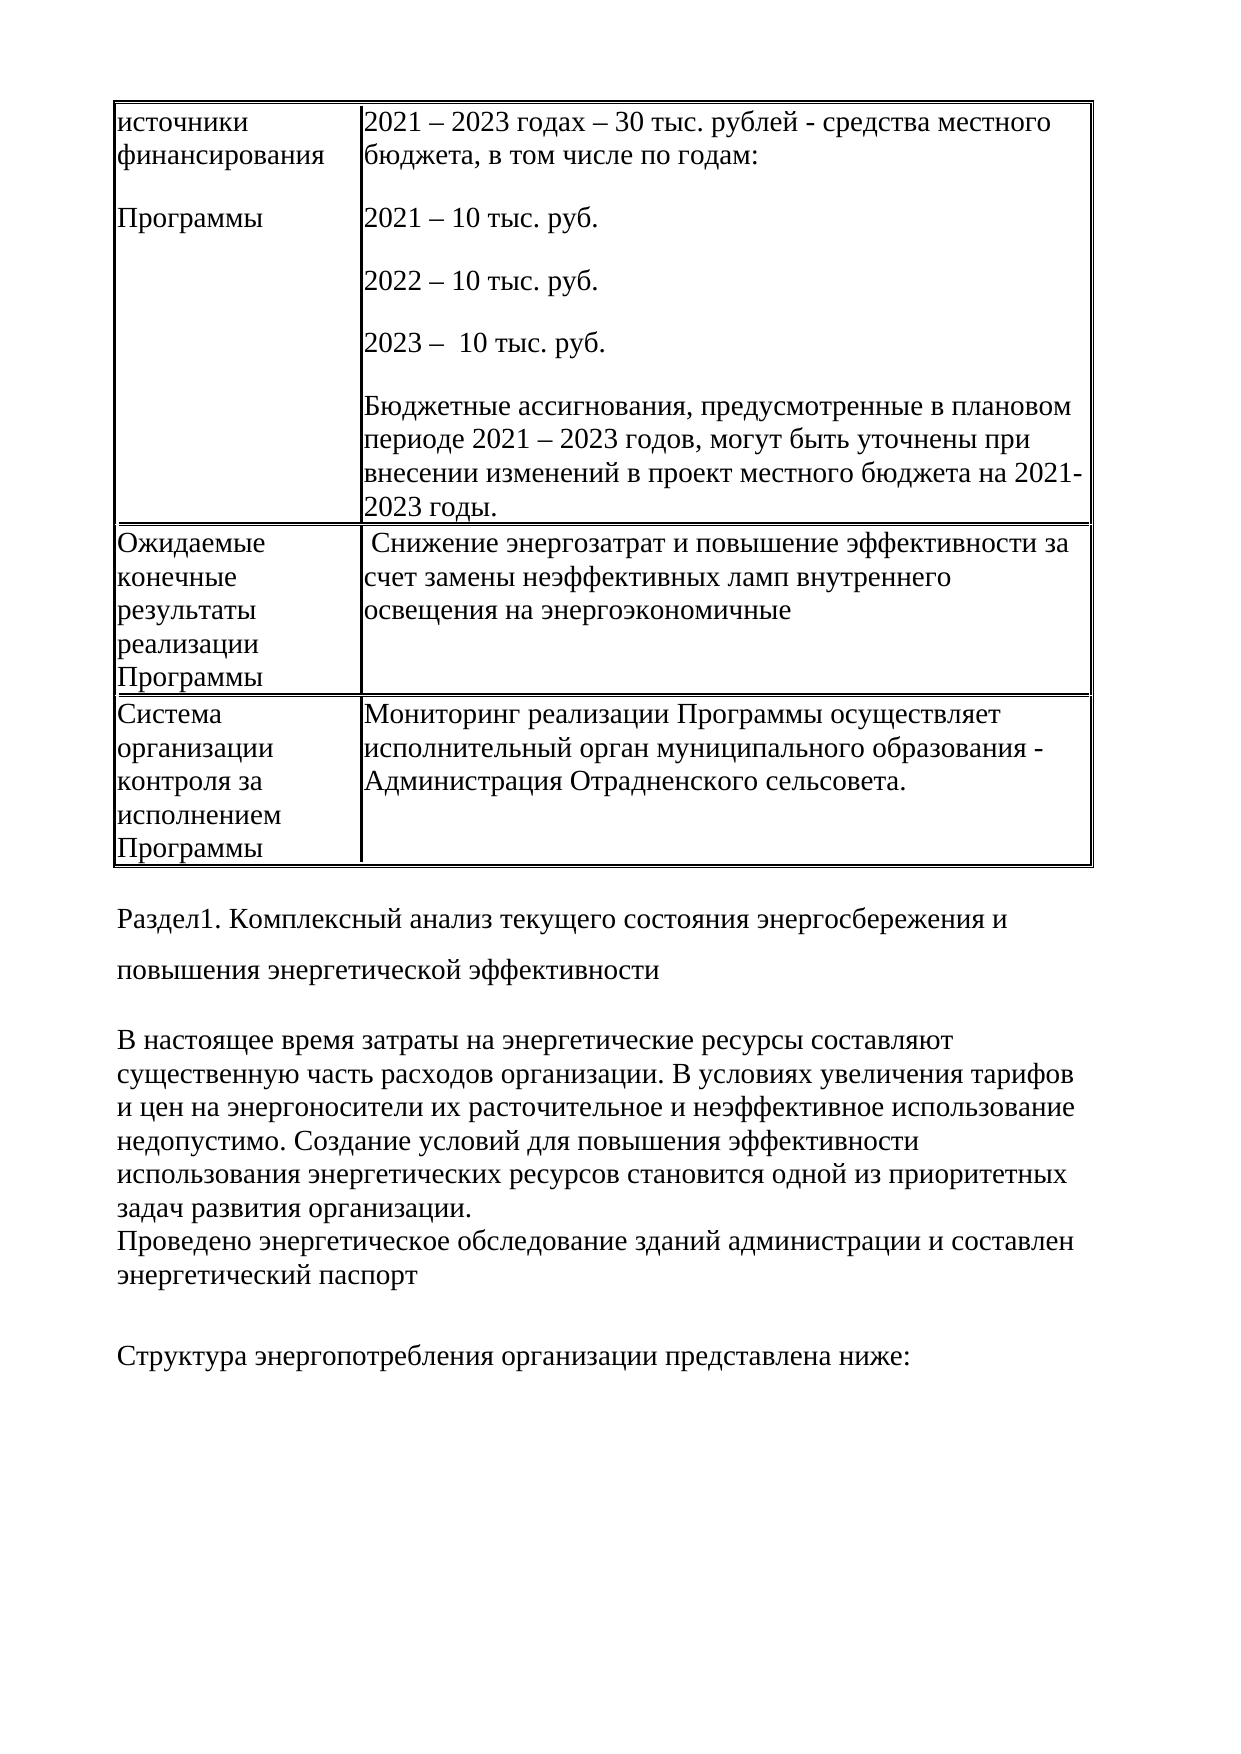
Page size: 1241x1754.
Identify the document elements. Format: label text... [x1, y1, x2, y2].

text Проведено энергетическое обследование зданий администрации и составлен энергетический паспорт [117, 1223, 1078, 1291]
table_cell Система организации контроля за исполнением Программы [116, 693, 361, 864]
text Раздел1. Комплексный анализ текущего состояния энергосбережения и [117, 901, 1121, 934]
text Структура энергопотребления организации представлена ниже: [117, 1343, 1109, 1371]
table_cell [116, 104, 361, 522]
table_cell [361, 104, 1090, 522]
text В настоящее время затраты на энергетические ресурсы составляют существенную часть расходов организации. В условиях увеличения тарифов и цен на энергоносители их расточительное и неэффективное использование недопустимо. Создание условий для повышения эффективности использования энергетических ресурсов становится одной из приоритетных задач развития организации. [117, 1022, 1078, 1223]
table_cell Снижение энергозатрат и повышение эффективности за счет замены неэффективных ламп внутреннего освещения на энергоэкономичные [363, 522, 1091, 693]
table_cell Ожидаемые конечные результаты реализации Программы [116, 522, 360, 693]
table_cell Мониторинг реализации Программы осуществляет исполнительный орган муниципального образования - Администрация Отрадненского сельсовета. [361, 693, 1091, 864]
text повышения энергетической эффективности [117, 952, 1121, 986]
